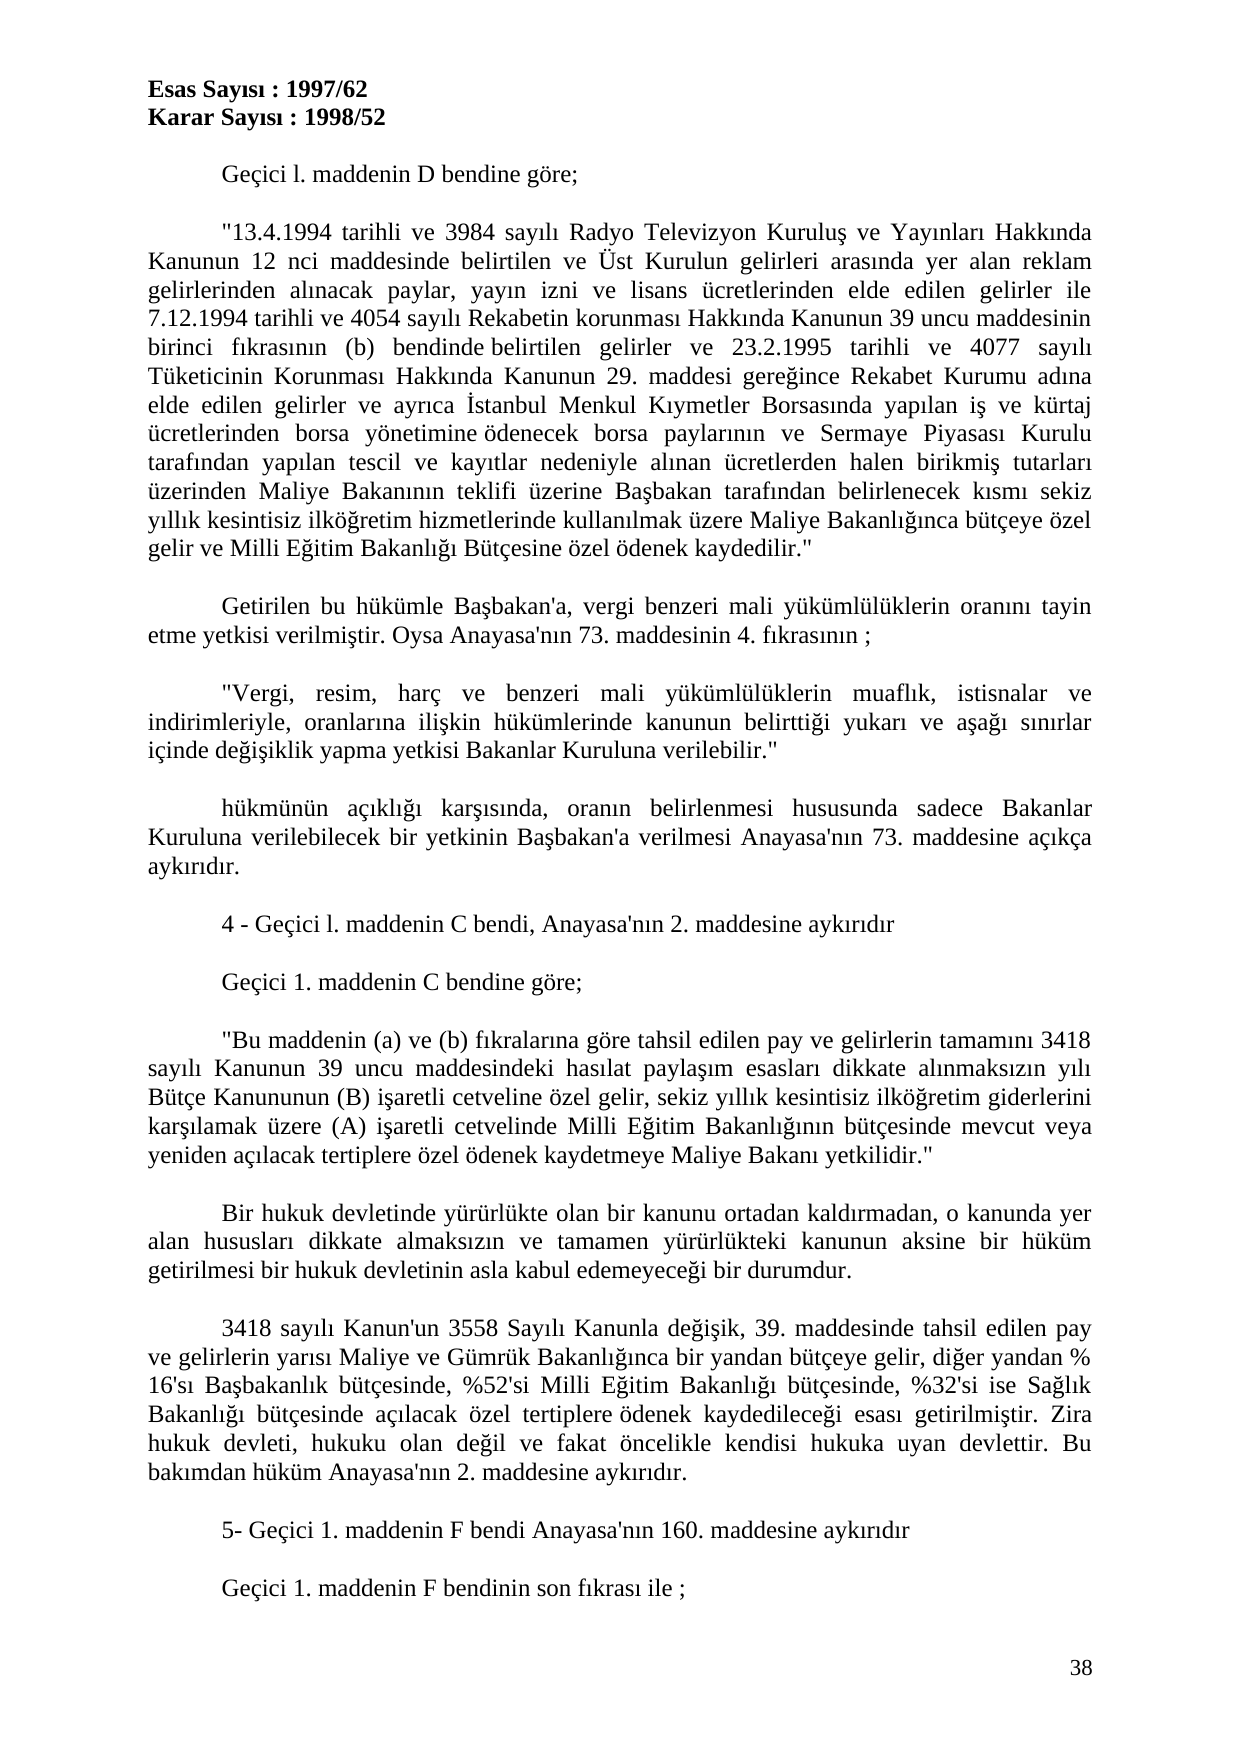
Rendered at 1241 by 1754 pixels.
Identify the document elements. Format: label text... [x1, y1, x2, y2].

text Bir hukuk devletinde yürürlükte olan bir kanunu ortadan kaldırmadan, o kanunda yer alan hususları dikkate almaksızın ve tamamen yürürlükteki kanunun aksine bir hüküm getirilmesi bir hukuk devletinin asla kabul edemeyeceği bir durumdur. [148, 1198, 1093, 1284]
text 5- Geçici 1. maddenin F bendi Anayasa'nın 160. maddesine aykırıdır [148, 1515, 1093, 1543]
text Geçici l. maddenin D bendine göre; [148, 159, 1093, 188]
text Geçici 1. maddenin F bendinin son fıkrası ile ; [148, 1573, 1093, 1601]
text "Bu maddenin (a) ve (b) fıkralarına göre tahsil edilen pay ve gelirlerin tamamını 3418 sayılı Kanunun 39 uncu maddesindeki hasılat paylaşım esasları dikkate alınmaksızın yılı Bütçe Kanununun (B) işaretli cetveline özel gelir, sekiz yıllık kesintisiz ilköğretim giderlerini karşılamak üzere (A) işaretli cetvelinde Milli Eğitim Bakanlığının bütçesinde mevcut veya yeniden açılacak tertiplere özel ödenek kaydetmeye Maliye Bakanı yetkilidir." [148, 1025, 1093, 1168]
text 4 - Geçici l. maddenin C bendi, Anayasa'nın 2. maddesine aykırıdır [148, 909, 1093, 938]
text Geçici 1. maddenin C bendine göre; [148, 967, 1093, 996]
text Getirilen bu hükümle Başbakan'a, vergi benzeri mali yükümlülüklerin oranını tayin etme yetkisi verilmiştir. Oysa Anayasa'nın 73. maddesinin 4. fıkrasının ; [148, 591, 1093, 649]
text 3418 sayılı Kanun'un 3558 Sayılı Kanunla değişik, 39. maddesinde tahsil edilen pay ve gelirlerin yarısı Maliye ve Gümrük Bakanlığınca bir yandan bütçeye gelir, diğer yandan % 16'sı Başbakanlık bütçesinde, %52'si Milli Eğitim Bakanlığı bütçesinde, %32'si ise Sağlık Bakanlığı bütçesinde açılacak özel tertiplere ödenek kaydedileceği esası getirilmiştir. Zira hukuk devleti, hukuku olan değil ve fakat öncelikle kendisi hukuka uyan devlettir. Bu bakımdan hüküm Anayasa'nın 2. maddesine aykırıdır. [148, 1313, 1093, 1486]
text "Vergi, resim, harç ve benzeri mali yükümlülüklerin muaflık, istisnalar ve indirimleriyle, oranlarına ilişkin hükümlerinde kanunun belirttiği yukarı ve aşağı sınırlar içinde değişiklik yapma yetkisi Bakanlar Kuruluna verilebilir." [148, 678, 1093, 764]
text "13.4.1994 tarihli ve 3984 sayılı Radyo Televizyon Kuruluş ve Yayınları Hakkında Kanunun 12 nci maddesinde belirtilen ve Üst Kurulun gelirleri arasında yer alan reklam gelirlerinden alınacak paylar, yayın izni ve lisans ücretlerinden elde edilen gelirler ile 7.12.1994 tarihli ve 4054 sayılı Rekabetin korunması Hakkında Kanunun 39 uncu maddesinin birinci fıkrasının (b) bendinde belirtilen gelirler ve 23.2.1995 tarihli ve 4077 sayılı Tüketicinin Korunması Hakkında Kanunun 29. maddesi gereğince Rekabet Kurumu adına elde edilen gelirler ve ayrıca İstanbul Menkul Kıymetler Borsasında yapılan iş ve kürtaj ücretlerinden borsa yönetimine ödenecek borsa paylarının ve Sermaye Piyasası Kurulu tarafından yapılan tescil ve kayıtlar nedeniyle alınan ücretlerden halen birikmiş tutarları üzerinden Maliye Bakanının teklifi üzerine Başbakan tarafından belirlenecek kısmı sekiz yıllık kesintisiz ilköğretim hizmetlerinde kullanılmak üzere Maliye Bakanlığınca bütçeye özel gelir ve Milli Eğitim Bakanlığı Bütçesine özel ödenek kaydedilir." [148, 217, 1093, 562]
text hükmünün açıklığı karşısında, oranın belirlenmesi hususunda sadece Bakanlar Kuruluna verilebilecek bir yetkinin Başbakan'a verilmesi Anayasa'nın 73. maddesine açıkça aykırıdır. [148, 793, 1093, 880]
